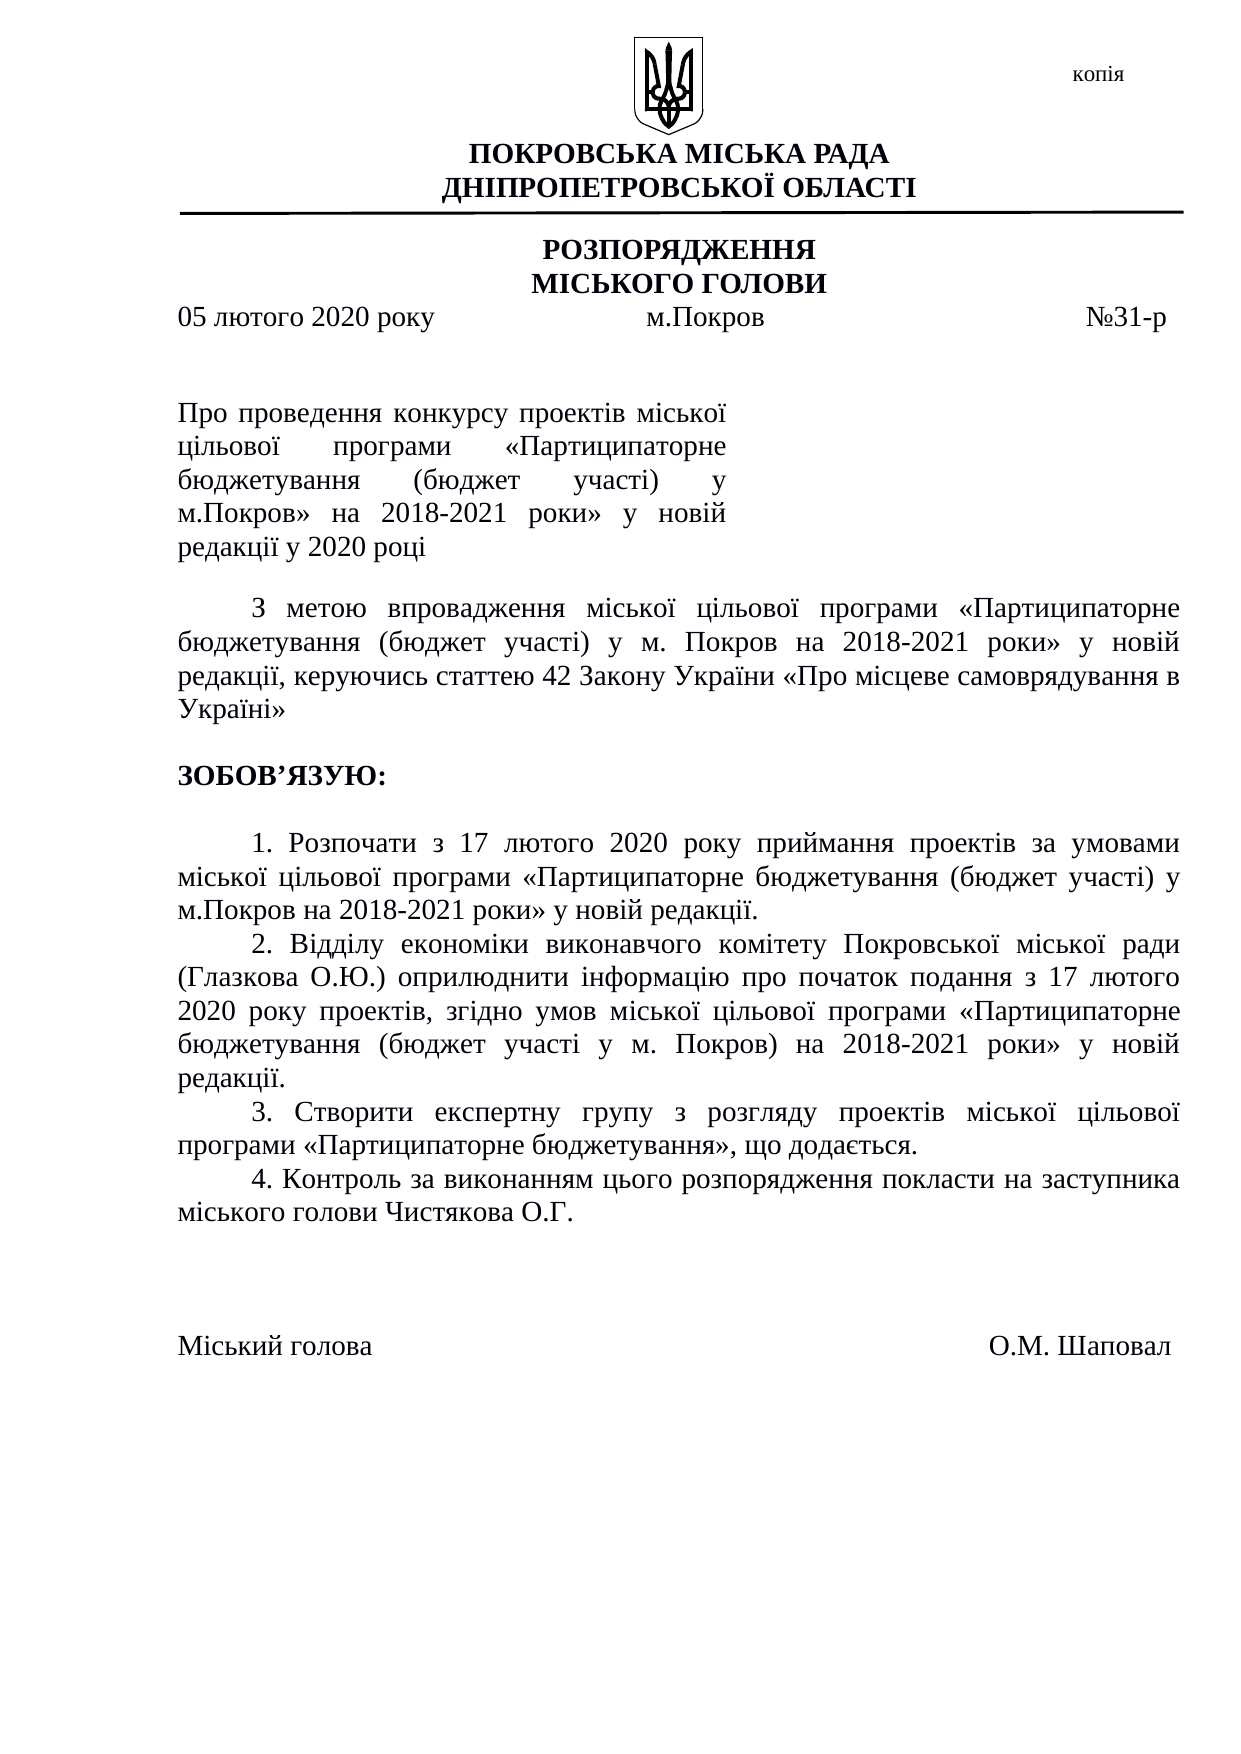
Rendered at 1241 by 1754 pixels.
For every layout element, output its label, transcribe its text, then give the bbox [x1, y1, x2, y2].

text ДНІПРОПЕТРОВСЬКОЇ ОБЛАСТІ [177, 170, 1181, 204]
text 1. Розпочати з 17 лютого 2020 року приймання проектів за умовами міської цільової програми «Партиципаторне бюджетування (бюджет участі) у м.Покров на 2018-2021 роки» у новій редакції. [177, 825, 1181, 926]
text 4. Контроль за виконанням цього розпорядження покласти на заступника міського голови Чистякова О.Г. [177, 1161, 1181, 1228]
text МІСЬКОГО ГОЛОВИ [177, 266, 1181, 299]
text Про проведення конкурсу проектів міської цільової програми «Партиципаторне бюджетування (бюджет участі) у м.Покров» на 2018-2021 роки» у новій редакції у 2020 році [177, 395, 726, 562]
text ПОКРОВСЬКА МІСЬКА РАДА [177, 118, 1181, 170]
text 2. Відділу економіки виконавчого комітету Покровської міської ради (Глазкова О.Ю.) оприлюднити інформацію про початок подання з 17 лютого 2020 року проектів, згідно умов міської цільової програми «Партиципаторне бюджетування (бюджет участі у м. Покров) на 2018-2021 роки» у новій редакції. [177, 926, 1181, 1094]
text 05 лютого 2020 року м.Покров №31-р [177, 299, 1181, 333]
text ЗОБОВ’ЯЗУЮ: [177, 758, 1181, 792]
text Міський голова О.М. Шаповал [177, 1328, 1181, 1362]
text РОЗПОРЯДЖЕННЯ [177, 232, 1181, 266]
text 3. Створити експертну групу з розгляду проектів міської цільової програми «Партиципаторне бюджетування», що додається. [177, 1094, 1181, 1161]
text З метою впровадження міської цільової програми «Партиципаторне бюджетування (бюджет участі) у м. Покров на 2018-2021 роки» у новій редакції, керуючись статтею 42 Закону України «Про місцеве самоврядування в Україні» [177, 591, 1181, 725]
